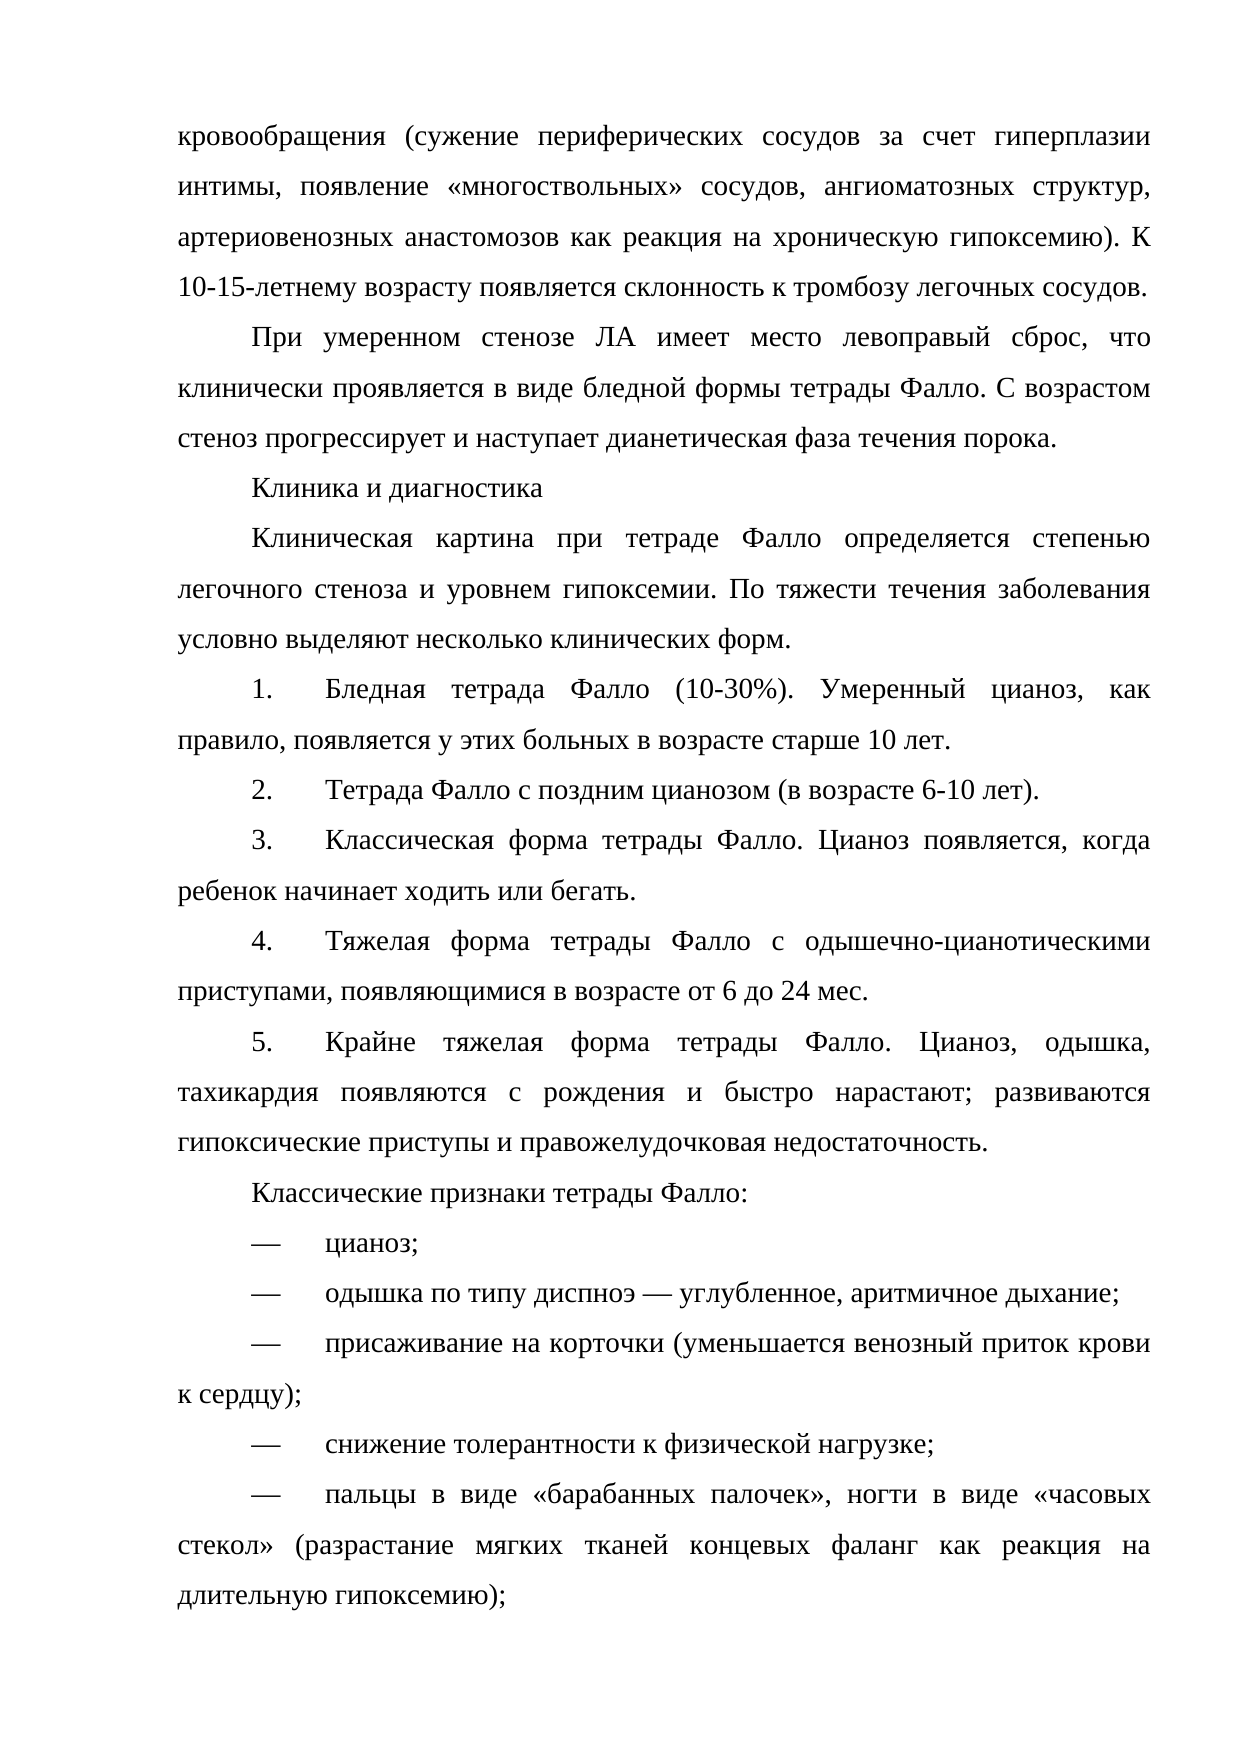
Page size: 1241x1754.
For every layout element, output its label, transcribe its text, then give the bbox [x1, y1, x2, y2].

list Тяжелая форма тетрады Фалло с одышечно-цианотическими приступами, появляющимися в возрасте от 6 до 24 мес. [177, 923, 1152, 1007]
text При умеренном стенозе ЛА имеет место левоправый сброс, что клинически проявляется в виде бледной формы тетрады Фалло. С возрастом стеноз прогрессирует и наступает дианетическая фаза течения порока. [177, 319, 1152, 453]
text Классические признаки тетрады Фалло: [177, 1175, 1152, 1208]
list пальцы в виде «барабанных палочек», ногти в виде «часовых стекол» (разрастание мягких тканей концевых фаланг как реакция на длительную гипоксемию); [177, 1477, 1152, 1611]
list одышка по типу диспноэ — углубленное, аритмичное дыхание; [177, 1275, 1152, 1309]
list Тетрада Фалло с поздним цианозом (в возрасте 6-10 лет). [177, 772, 1152, 806]
text 1. Бледная тетрада Фалло (10-30%). Умеренный цианоз, как правило, появляется у этих больных в возрасте старше 10 лет. [177, 672, 1152, 755]
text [177, 118, 1152, 303]
list Крайне тяжелая форма тетрады Фалло. Цианоз, одышка, тахикардия появляются с рождения и быстро нарастают; развиваются гипоксические приступы и правожелудочковая недостаточность. [177, 1024, 1152, 1158]
text Клиника и диагностика [177, 470, 1152, 504]
list снижение толерантности к физической нагрузке; [177, 1426, 1152, 1460]
list присаживание на корточки (уменьшается венозный приток крови к сердцу); [177, 1326, 1152, 1409]
text Клиническая картина при тетраде Фалло определяется степенью легочного стеноза и уровнем гипоксемии. По тяжести течения заболевания условно выделяют несколько клинических форм. [177, 521, 1152, 655]
list цианоз; [177, 1225, 1152, 1258]
list Классическая форма тетрады Фалло. Цианоз появляется, когда ребенок начинает ходить или бегать. [177, 822, 1152, 906]
